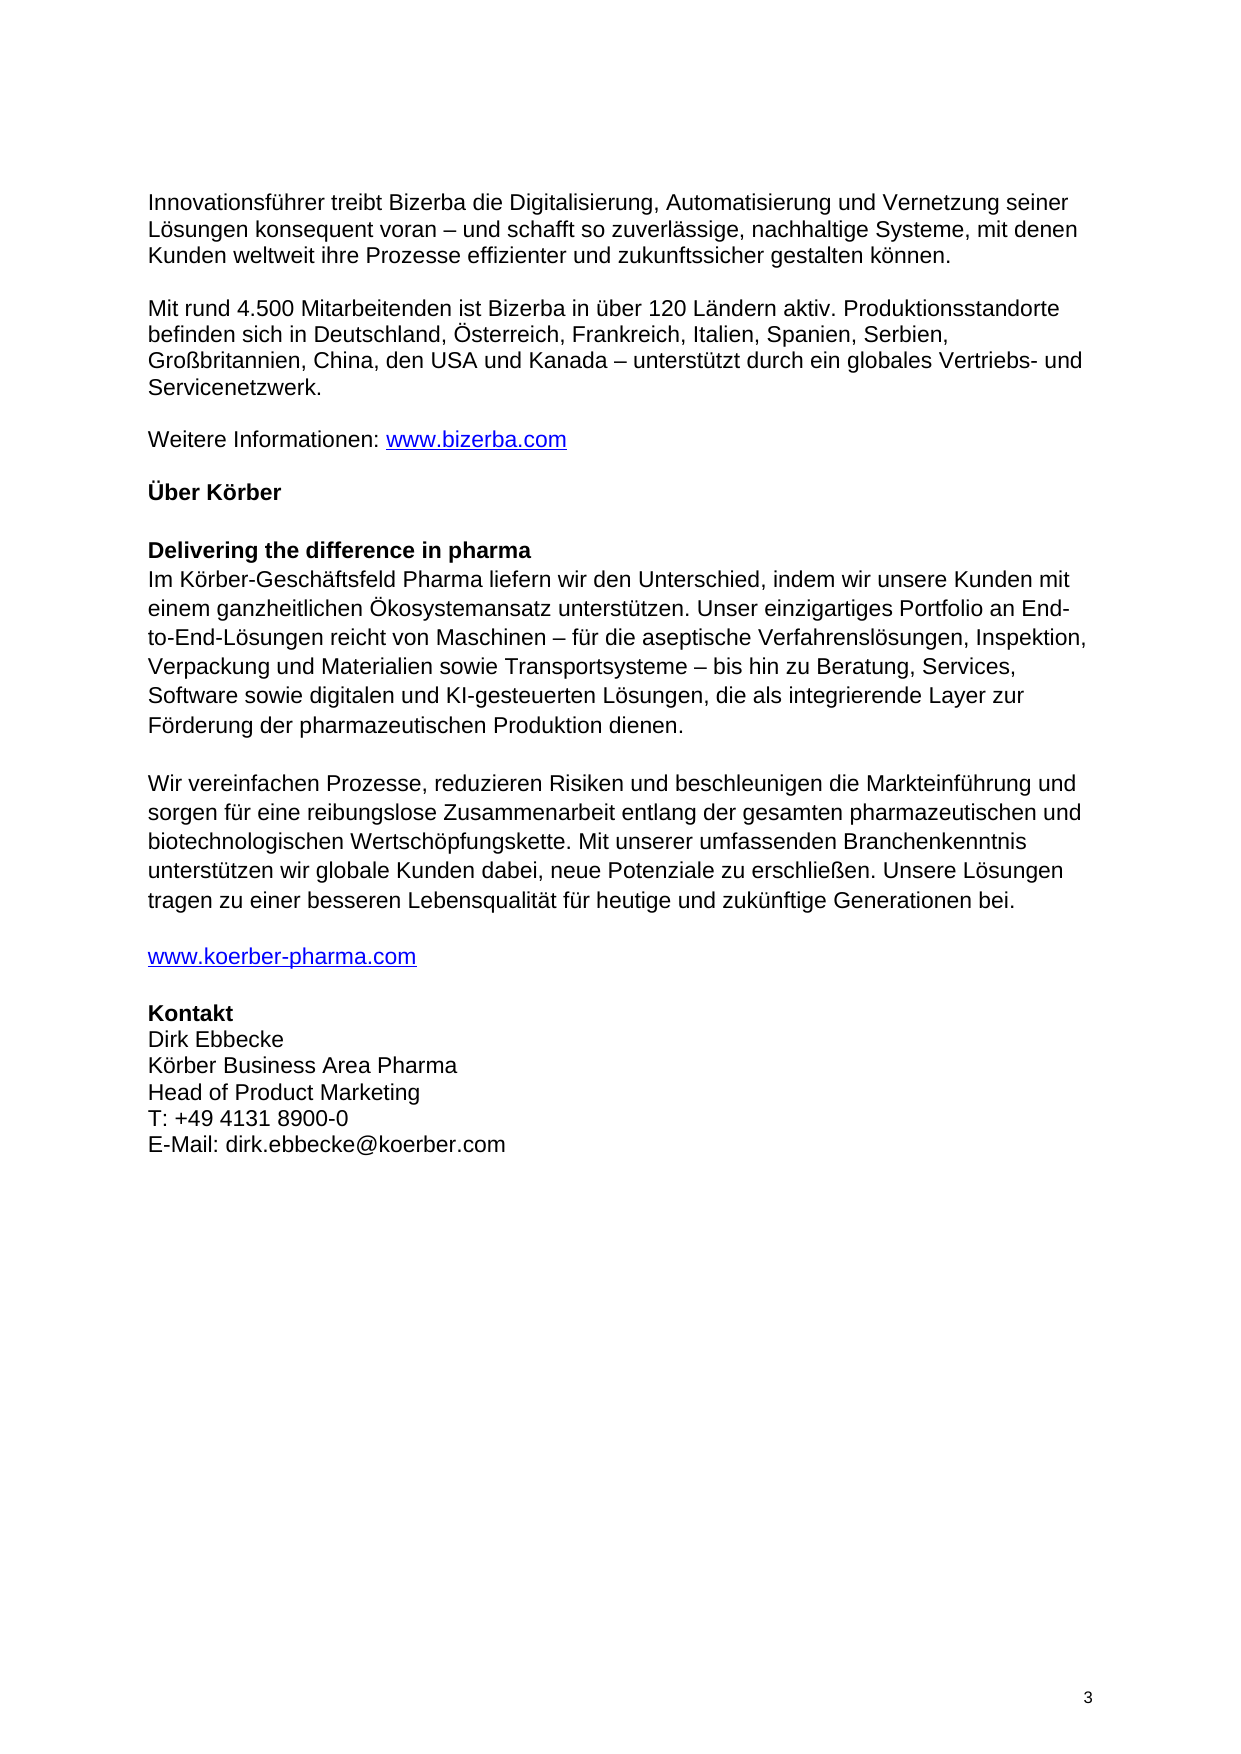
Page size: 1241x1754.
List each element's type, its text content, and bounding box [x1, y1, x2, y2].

text Head of Product Marketing [148, 1079, 1092, 1105]
text Im Körber-Geschäftsfeld Pharma liefern wir den Unterschied, indem wir unsere Kunden mit einem ganzheitlichen Ökosystemansatz unterstützen. Unser einzigartiges Portfolio an End-to-End-Lösungen reicht von Maschinen – für die aseptische Verfahrenslösungen, Inspektion, Verpackung und Materialien sowie Transportsysteme – bis hin zu Beratung, Services, Software sowie digitalen und KI-gesteuerten Lösungen, die als integrierende Layer zur Förderung der pharmazeutischen Produktion dienen. [148, 564, 1092, 739]
text Wir vereinfachen Prozesse, reduzieren Risiken und beschleunigen die Markteinführung und sorgen für eine reibungslose Zusammenarbeit entlang der gesamten pharmazeutischen und biotechnologischen Wertschöpfungskette. Mit unserer umfassenden Branchenkenntnis unterstützen wir globale Kunden dabei, neue Potenziale zu erschließen. Unsere Lösungen tragen zu einer besseren Lebensqualität für heutige und zukünftige Generationen bei. [148, 768, 1092, 914]
text Dirk Ebbecke [148, 1026, 1092, 1052]
text T: +49 4131 8900-0 [148, 1105, 1092, 1131]
text Über Körber [148, 479, 1092, 506]
text Kontakt [148, 999, 1092, 1026]
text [148, 189, 1092, 268]
text Mit rund 4.500 Mitarbeitenden ist Bizerba in über 120 Ländern aktiv. Produktionsstandorte befinden sich in Deutschland, Österreich, Frankreich, Italien, Spanien, Serbien, Großbritannien, China, den USA und Kanada – unterstützt durch ein globales Vertriebs- und Servicenetzwerk. [148, 295, 1092, 400]
text www.koerber-pharma.com [148, 943, 1092, 969]
text E-Mail: dirk.ebbecke@koerber.com [148, 1131, 1092, 1158]
text Delivering the difference in pharma [148, 535, 1092, 564]
text Körber Business Area Pharma [148, 1052, 1092, 1079]
text Weitere Informationen: www.bizerba.com [148, 426, 1092, 453]
